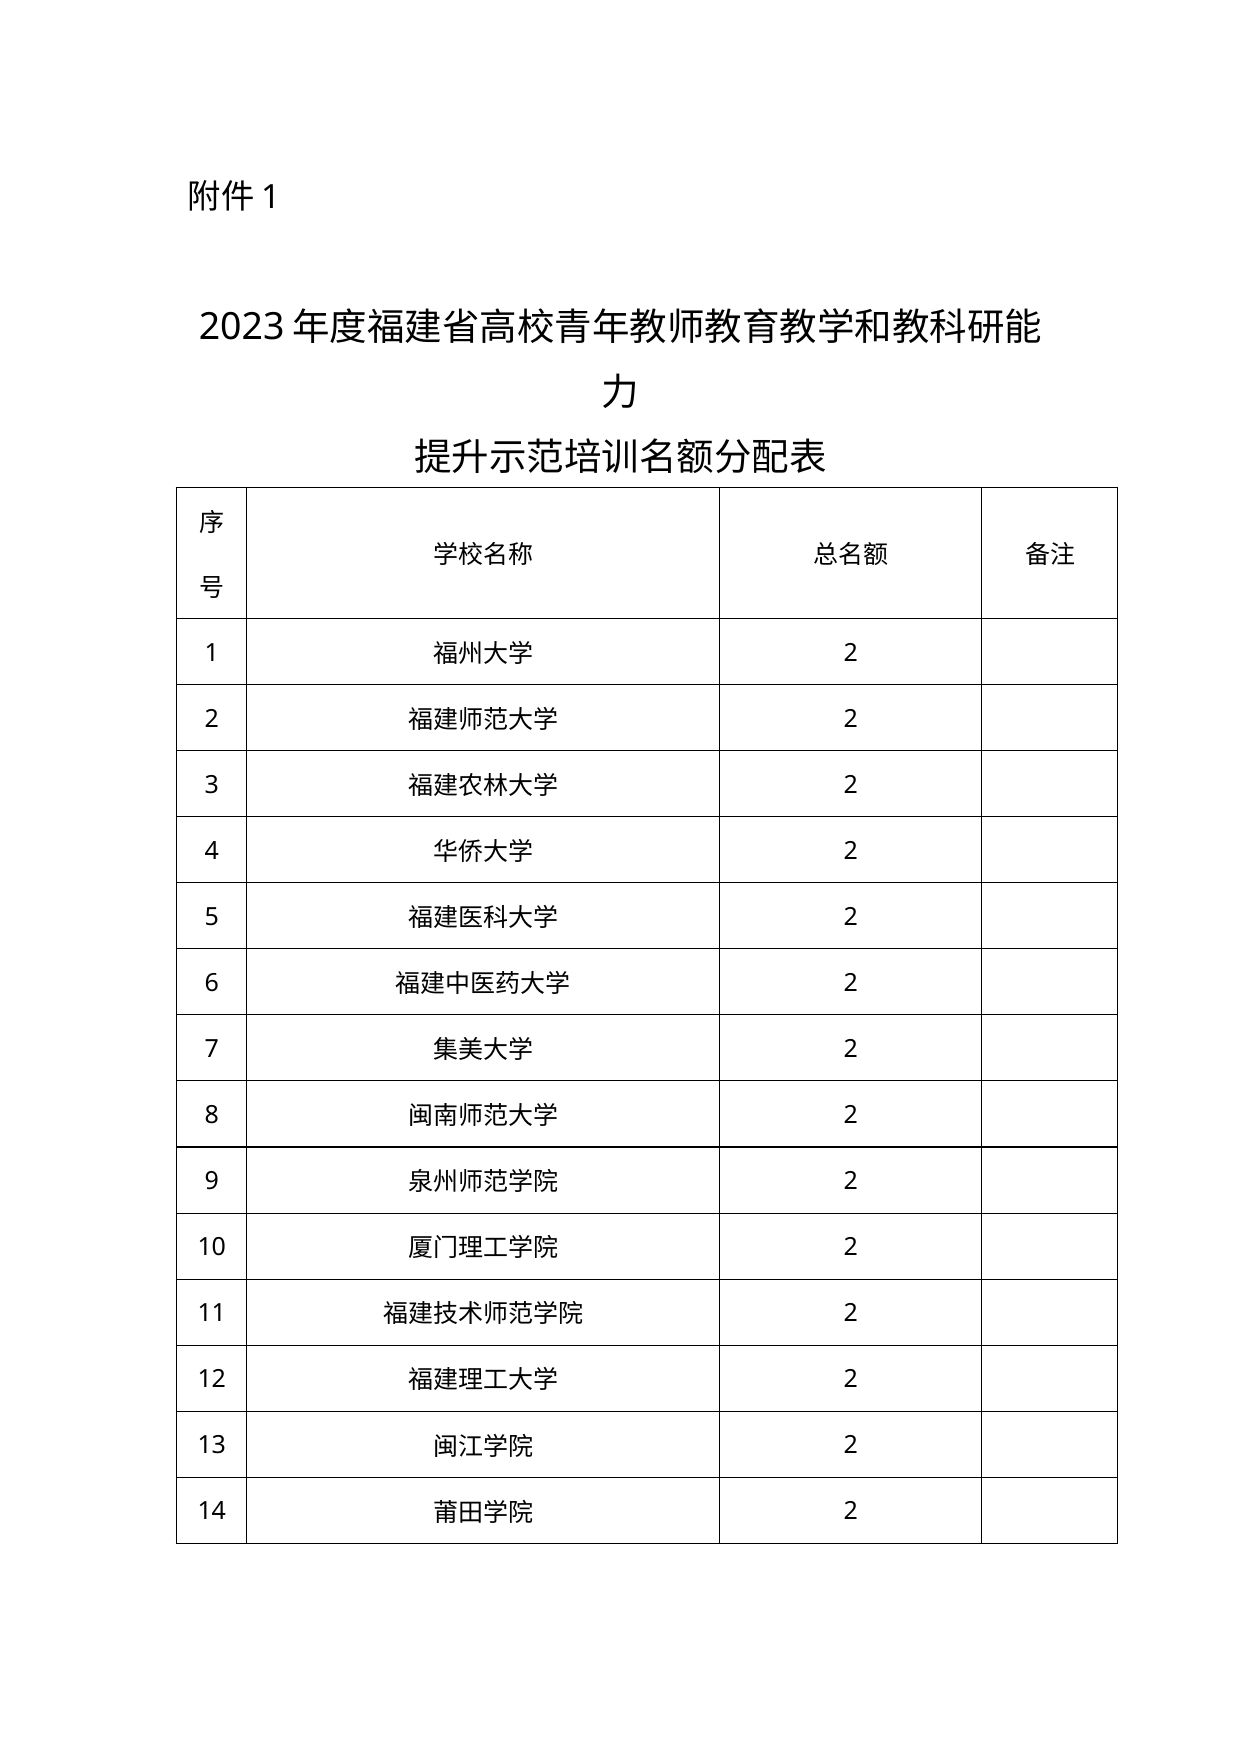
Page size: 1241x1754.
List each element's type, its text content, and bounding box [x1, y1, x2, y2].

table_header 备注 [982, 488, 1117, 618]
table_cell 3 [177, 751, 246, 816]
table_cell 8 [177, 1081, 246, 1146]
table_cell 2 [720, 1280, 981, 1344]
table_cell 6 [177, 949, 246, 1014]
table_cell 5 [177, 883, 246, 948]
table_header 学校名称 [247, 488, 719, 618]
table_cell 2 [720, 883, 981, 948]
table_cell 2 [720, 685, 981, 750]
table_cell 莆田学院 [247, 1478, 719, 1543]
text 2023年度福建省高校青年教师教育教学和教科研能力 [187, 292, 1053, 422]
table_cell [982, 1346, 1117, 1411]
table_cell [982, 751, 1117, 816]
table_cell 福建理工大学 [247, 1346, 719, 1411]
table_cell 4 [177, 817, 246, 882]
table_cell 2 [720, 619, 981, 684]
table_cell 厦门理工学院 [247, 1214, 719, 1278]
table_cell [982, 619, 1117, 684]
table_cell 2 [177, 685, 246, 750]
table_cell 2 [720, 1015, 981, 1080]
table_cell 7 [177, 1015, 246, 1080]
table_cell 2 [720, 1148, 981, 1212]
table_cell 2 [720, 1214, 981, 1278]
table_cell 2 [720, 1346, 981, 1411]
table_cell [982, 1148, 1117, 1212]
table_cell 11 [177, 1280, 246, 1344]
table_cell [982, 1214, 1117, 1278]
table_cell 福建医科大学 [247, 883, 719, 948]
table_cell [982, 883, 1117, 948]
table_cell 闽南师范大学 [247, 1081, 719, 1146]
table_cell [982, 1081, 1117, 1146]
table_cell 福建农林大学 [247, 751, 719, 816]
table_cell 福建技术师范学院 [247, 1280, 719, 1344]
text 附件1 [187, 162, 1053, 227]
table_cell 2 [720, 817, 981, 882]
table_cell 华侨大学 [247, 817, 719, 882]
table_cell [982, 1280, 1117, 1344]
table_cell 集美大学 [247, 1015, 719, 1080]
table_cell 泉州师范学院 [247, 1148, 719, 1212]
text 提升示范培训名额分配表 [187, 422, 1053, 487]
table_cell 14 [177, 1478, 246, 1543]
table_cell 2 [720, 1412, 981, 1477]
table_cell 2 [720, 949, 981, 1014]
table_cell 福建中医药大学 [247, 949, 719, 1014]
table_cell [982, 1015, 1117, 1080]
table_cell [982, 949, 1117, 1014]
table_cell 12 [177, 1346, 246, 1411]
table_cell 福州大学 [247, 619, 719, 684]
table_header 序号 [177, 488, 246, 618]
table_header 总名额 [720, 488, 981, 618]
table_cell 2 [720, 1478, 981, 1543]
table_cell [982, 685, 1117, 750]
table_cell 2 [720, 751, 981, 816]
table_cell 福建师范大学 [247, 685, 719, 750]
table_cell 13 [177, 1412, 246, 1477]
table_cell 10 [177, 1214, 246, 1278]
table_cell 1 [177, 619, 246, 684]
table_cell [982, 1412, 1117, 1477]
table_cell [982, 1478, 1117, 1543]
table_cell 2 [720, 1081, 981, 1146]
table_cell 闽江学院 [247, 1412, 719, 1477]
table_cell [982, 817, 1117, 882]
table_cell 9 [177, 1148, 246, 1212]
